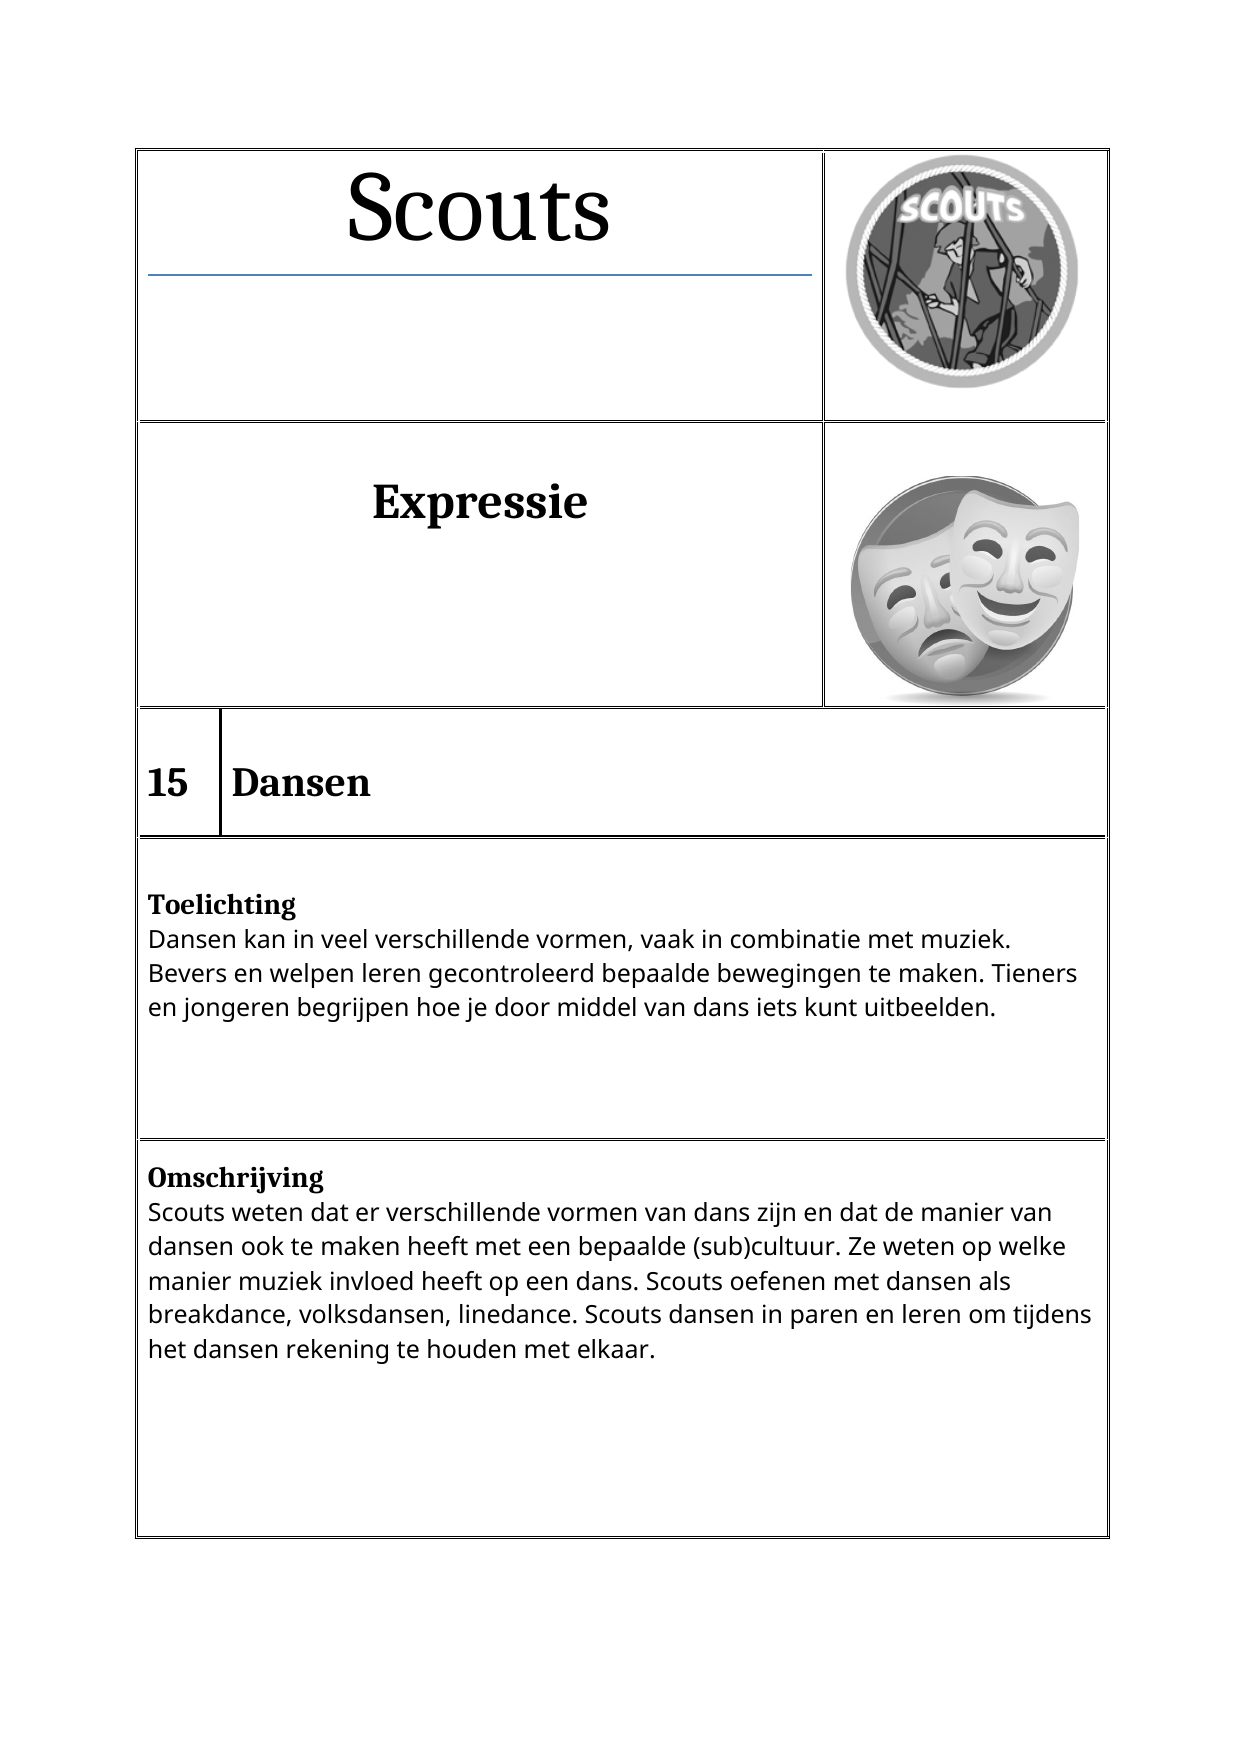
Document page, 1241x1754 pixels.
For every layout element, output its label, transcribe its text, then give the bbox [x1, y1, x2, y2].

picture [850, 476, 1080, 706]
table_cell Dansen [220, 706, 1108, 835]
table_header [824, 151, 1107, 420]
table_cell Omschrijving Scouts weten dat er verschillende vormen van dans zijn en dat de manier van dansen ook te maken heeft met een bepaalde (sub)cultuur. Ze weten op welke manier muziek invloed heeft op een dans. Scouts oefenen met dansen als breakdance, volksdansen, linedance. Scouts dansen in paren en leren om tijdens het dansen rekening te houden met elkaar. [138, 1138, 1107, 1536]
table_cell 15 [136, 706, 220, 835]
table_cell [824, 420, 1108, 706]
table_header Scouts [138, 151, 824, 420]
table_cell Toelichting Dansen kan in veel verschillende vormen, vaak in combinatie met muziek. Bevers en welpen leren gecontroleerd bepaalde bewegingen te maken. Tieners en jongeren begrijpen hoe je door middel van dans iets kunt uitbeelden. [138, 835, 1107, 1137]
table_cell Expressie [136, 420, 824, 706]
